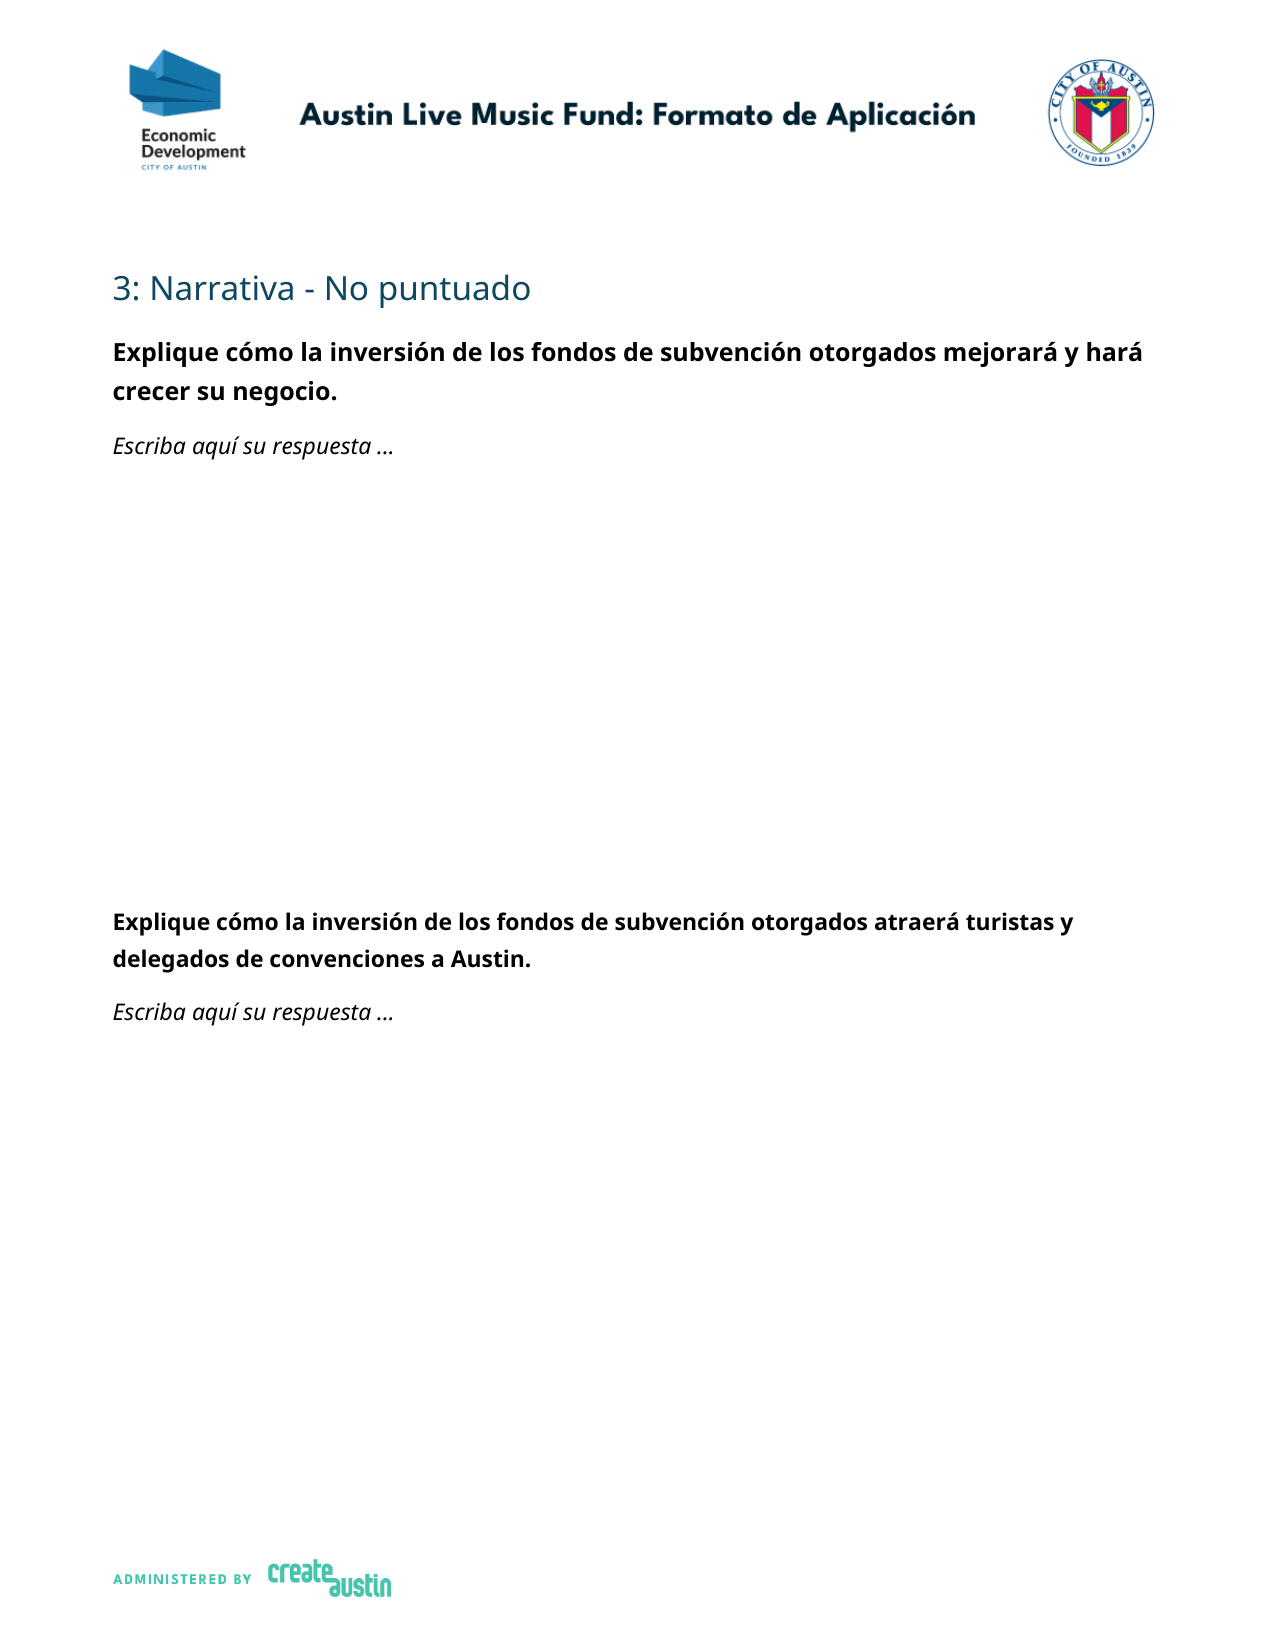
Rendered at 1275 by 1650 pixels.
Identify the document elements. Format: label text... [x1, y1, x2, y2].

text Explique cómo la inversión de los fondos de subvención otorgados atraerá turistas y delegados de convenciones a Austin. [112, 906, 1162, 974]
picture [0, 37, 1275, 188]
text Escriba aquí su respuesta ... [112, 995, 1162, 1027]
text Escriba aquí su respuesta ... [112, 430, 1162, 461]
picture [0, 1541, 1275, 1616]
text Explique cómo la inversión de los fondos de subvención otorgados mejorará y hará crecer su negocio. [112, 334, 1162, 408]
text 3: Narrativa - No puntuado [112, 265, 1162, 311]
